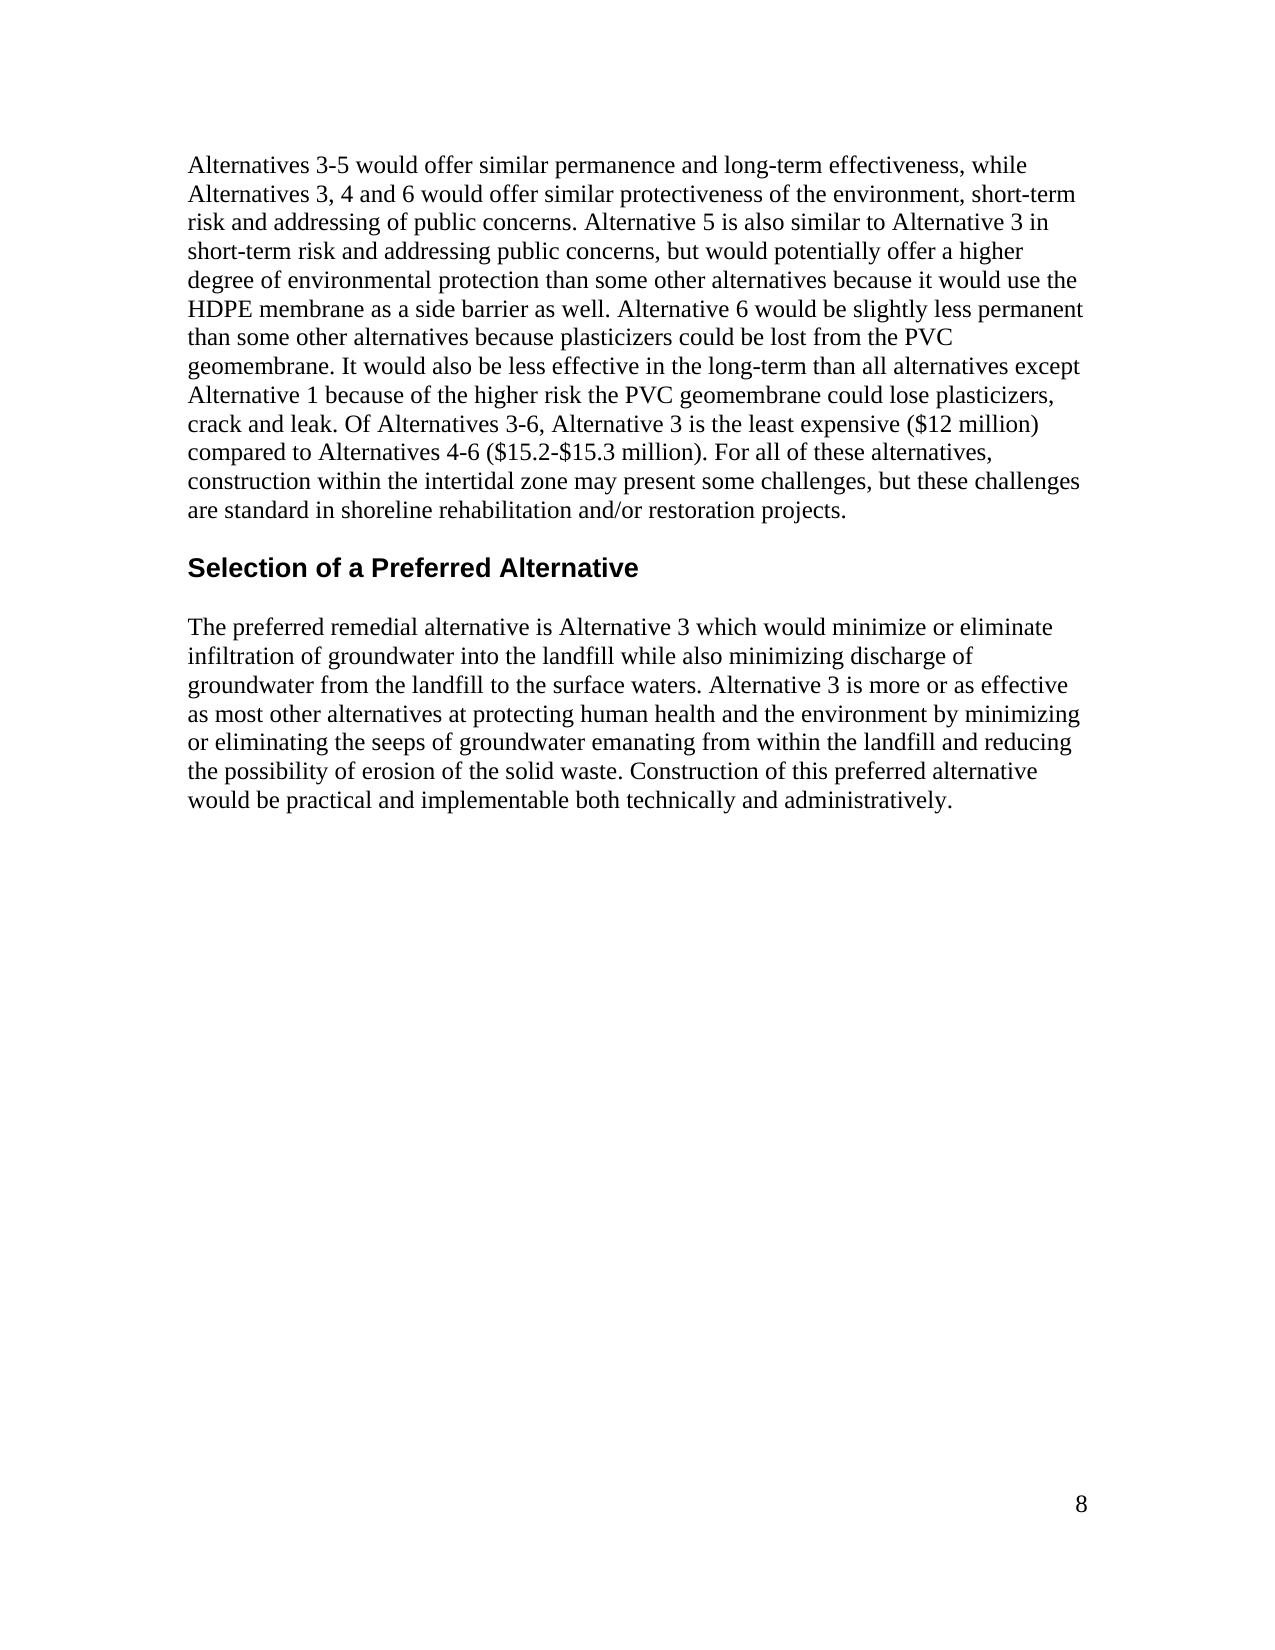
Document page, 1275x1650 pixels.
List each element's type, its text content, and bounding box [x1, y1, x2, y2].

text Alternatives 3-5 would offer similar permanence and long-term effectiveness, while Alternatives 3, 4 and 6 would offer similar protectiveness of the environment, short-term risk and addressing of public concerns. Alternative 5 is also similar to Alternative 3 in short-term risk and addressing public concerns, but would potentially offer a higher degree of environmental protection than some other alternatives because it would use the HDPE membrane as a side barrier as well. Alternative 6 would be slightly less permanent than some other alternatives because plasticizers could be lost from the PVC geomembrane. It would also be less effective in the long-term than all alternatives except Alternative 1 because of the higher risk the PVC geomembrane could lose plasticizers, crack and leak. Of Alternatives 3-6, Alternative 3 is the least expensive ($12 million) compared to Alternatives 4-6 ($15.2-$15.3 million). For all of these alternatives, construction within the intertidal zone may present some challenges, but these challenges are standard in shoreline rehabilitation and/or restoration projects. [187, 150, 1087, 524]
text The preferred remedial alternative is Alternative 3 which would minimize or eliminate infiltration of groundwater into the landfill while also minimizing discharge of groundwater from the landfill to the surface waters. Alternative 3 is more or as effective as most other alternatives at protecting human health and the environment by minimizing or eliminating the seeps of groundwater emanating from within the landfill and reducing the possibility of erosion of the solid waste. Construction of this preferred alternative would be practical and implementable both technically and administratively. [187, 612, 1087, 814]
subtitle Selection of a Preferred Alternative [187, 552, 1087, 584]
